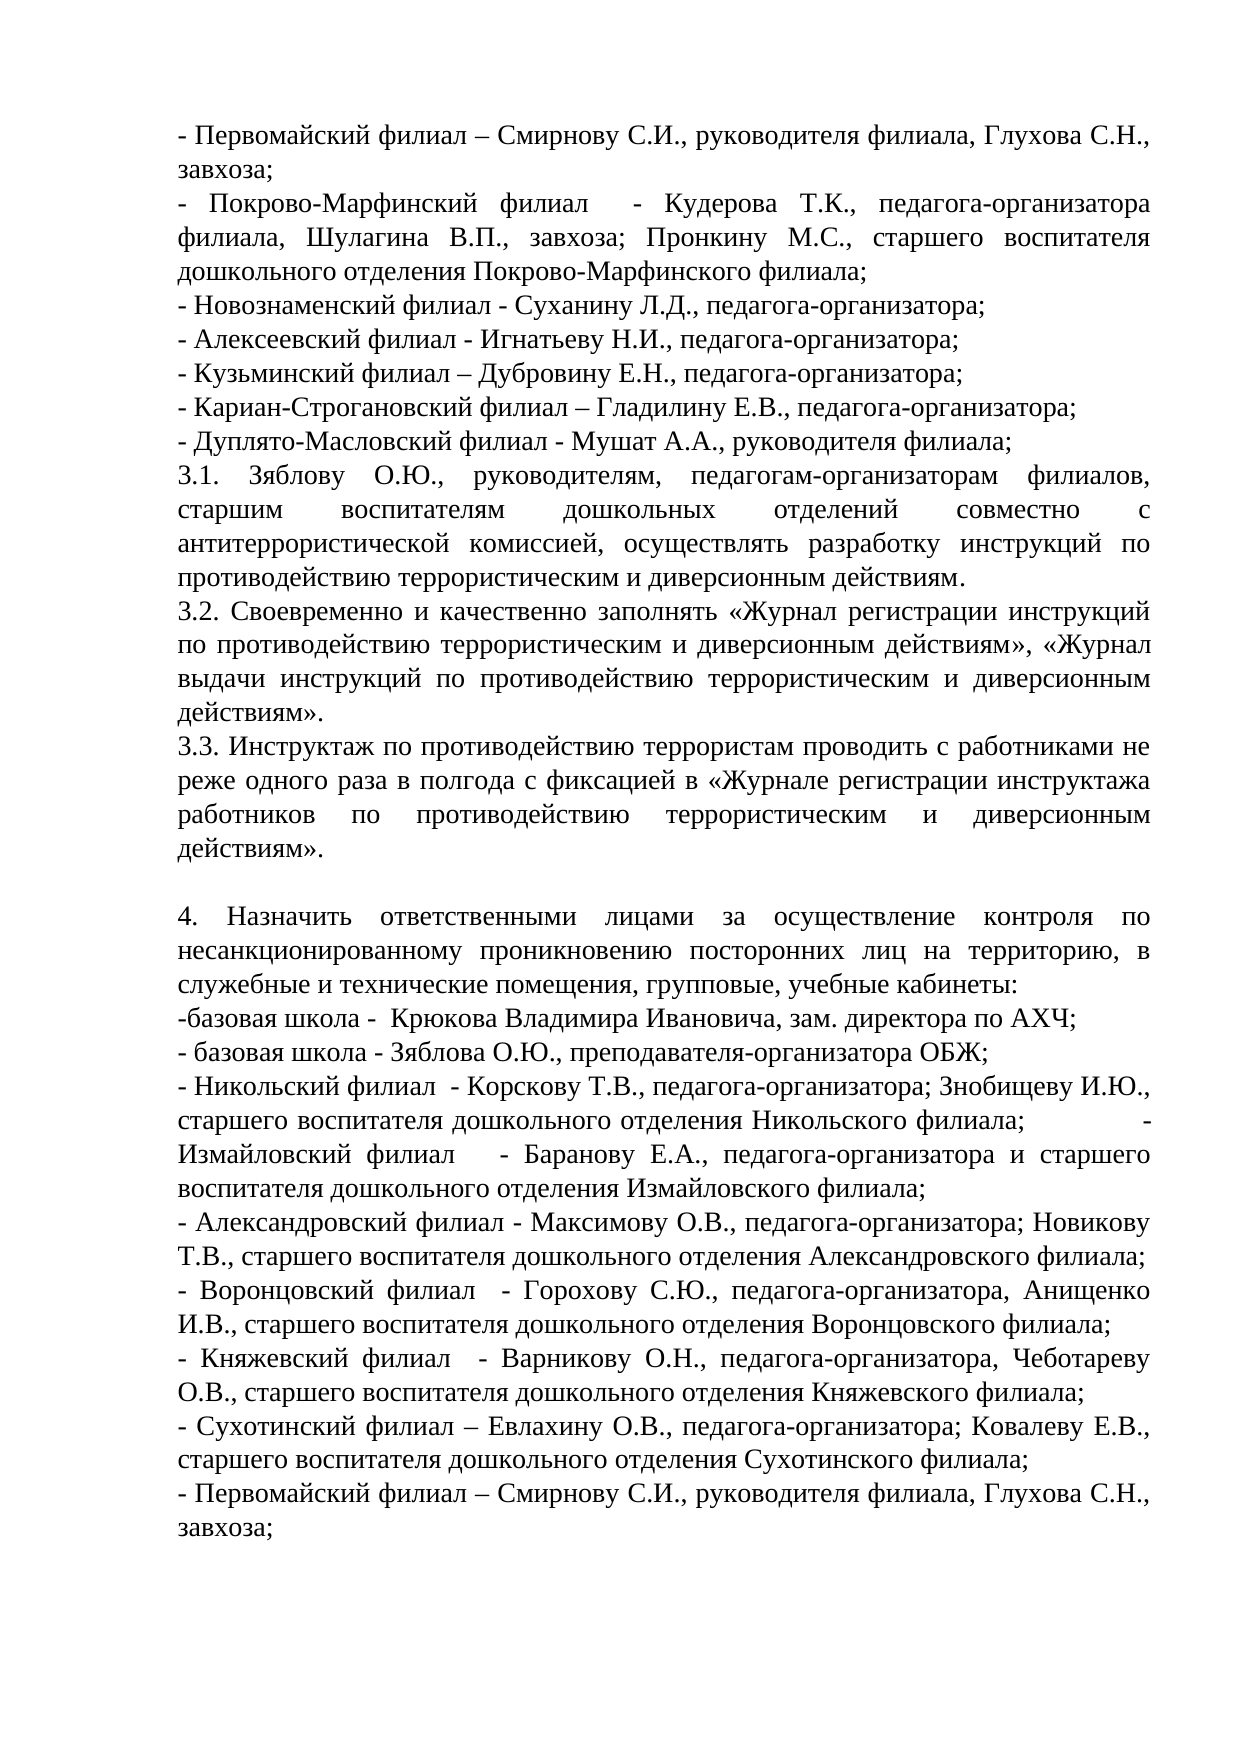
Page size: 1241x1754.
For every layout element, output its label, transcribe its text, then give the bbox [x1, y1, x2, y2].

text 3.1. Зяблову О.Ю., руководителям, педагогам-организаторам филиалов, старшим воспитателям дошкольных отделений совместно с антитеррористической комиссией, осуществлять разработку инструкций по противодействию террористическим и диверсионным действиям. [177, 458, 1152, 592]
text - Александровский филиал - Максимову О.В., педагога-организатора; Новикову Т.В., старшего воспитателя дошкольного отделения Александровского филиала; [177, 1205, 1152, 1271]
text - Воронцовский филиал - Горохову С.Ю., педагога-организатора, Анищенко И.В., старшего воспитателя дошкольного отделения Воронцовского филиала; [177, 1273, 1152, 1339]
text - Первомайский филиал – Смирнову С.И., руководителя филиала, Глухова С.Н., завхоза; [177, 118, 1152, 184]
text 3.3. Инструктаж по противодействию террористам проводить с работниками не реже одного раза в полгода с фиксацией в «Журнале регистрации инструктажа работников по противодействию террористическим и диверсионным действиям». [177, 729, 1152, 864]
text - Новознаменский филиал - Суханину Л.Д., педагога-организатора; [177, 288, 1152, 320]
text - Княжевский филиал - Варникову О.Н., педагога-организатора, Чеботареву О.В., старшего воспитателя дошкольного отделения Княжевского филиала; [177, 1341, 1152, 1407]
text - Кариан-Строгановский филиал – Гладилину Е.В., педагога-организатора; [177, 390, 1152, 422]
text - Дуплято-Масловский филиал - Мушат А.А., руководителя филиала; [177, 424, 1152, 456]
text - базовая школа - Зяблова О.Ю., преподавателя-организатора ОБЖ; [177, 1035, 1152, 1067]
text - Покрово-Марфинский филиал - Кудерова Т.К., педагога-организатора филиала, Шулагина В.П., завхоза; Пронкину М.С., старшего воспитателя дошкольного отделения Покрово-Марфинского филиала; [177, 186, 1152, 286]
text - Первомайский филиал – Смирнову С.И., руководителя филиала, Глухова С.Н., завхоза; [177, 1476, 1152, 1543]
text - Сухотинский филиал – Евлахину О.В., педагога-организатора; Ковалеву Е.В., старшего воспитателя дошкольного отделения Сухотинского филиала; [177, 1408, 1152, 1475]
text - Кузьминский филиал – Дубровину Е.Н., педагога-организатора; [177, 356, 1152, 388]
text 4. Назначить ответственными лицами за осуществление контроля по несанкционированному проникновению посторонних лиц на территорию, в служебные и технические помещения, групповые, учебные кабинеты: [177, 899, 1152, 999]
text - Никольский филиал - Корскову Т.В., педагога-организатора; Знобищеву И.Ю., старшего воспитателя дошкольного отделения Никольского филиала; - Измайловский филиал - Баранову Е.А., педагога-организатора и старшего воспитателя дошкольного отделения Измайловского филиала; [177, 1069, 1152, 1203]
text - Алексеевский филиал - Игнатьеву Н.И., педагога-организатора; [177, 322, 1152, 354]
text -базовая школа - Крюкова Владимира Ивановича, зам. директора по АХЧ; [177, 1001, 1152, 1033]
text 3.2. Своевременно и качественно заполнять «Журнал регистрации инструкций по противодействию террористическим и диверсионным действиям», «Журнал выдачи инструкций по противодействию террористическим и диверсионным действиям». [177, 593, 1152, 728]
